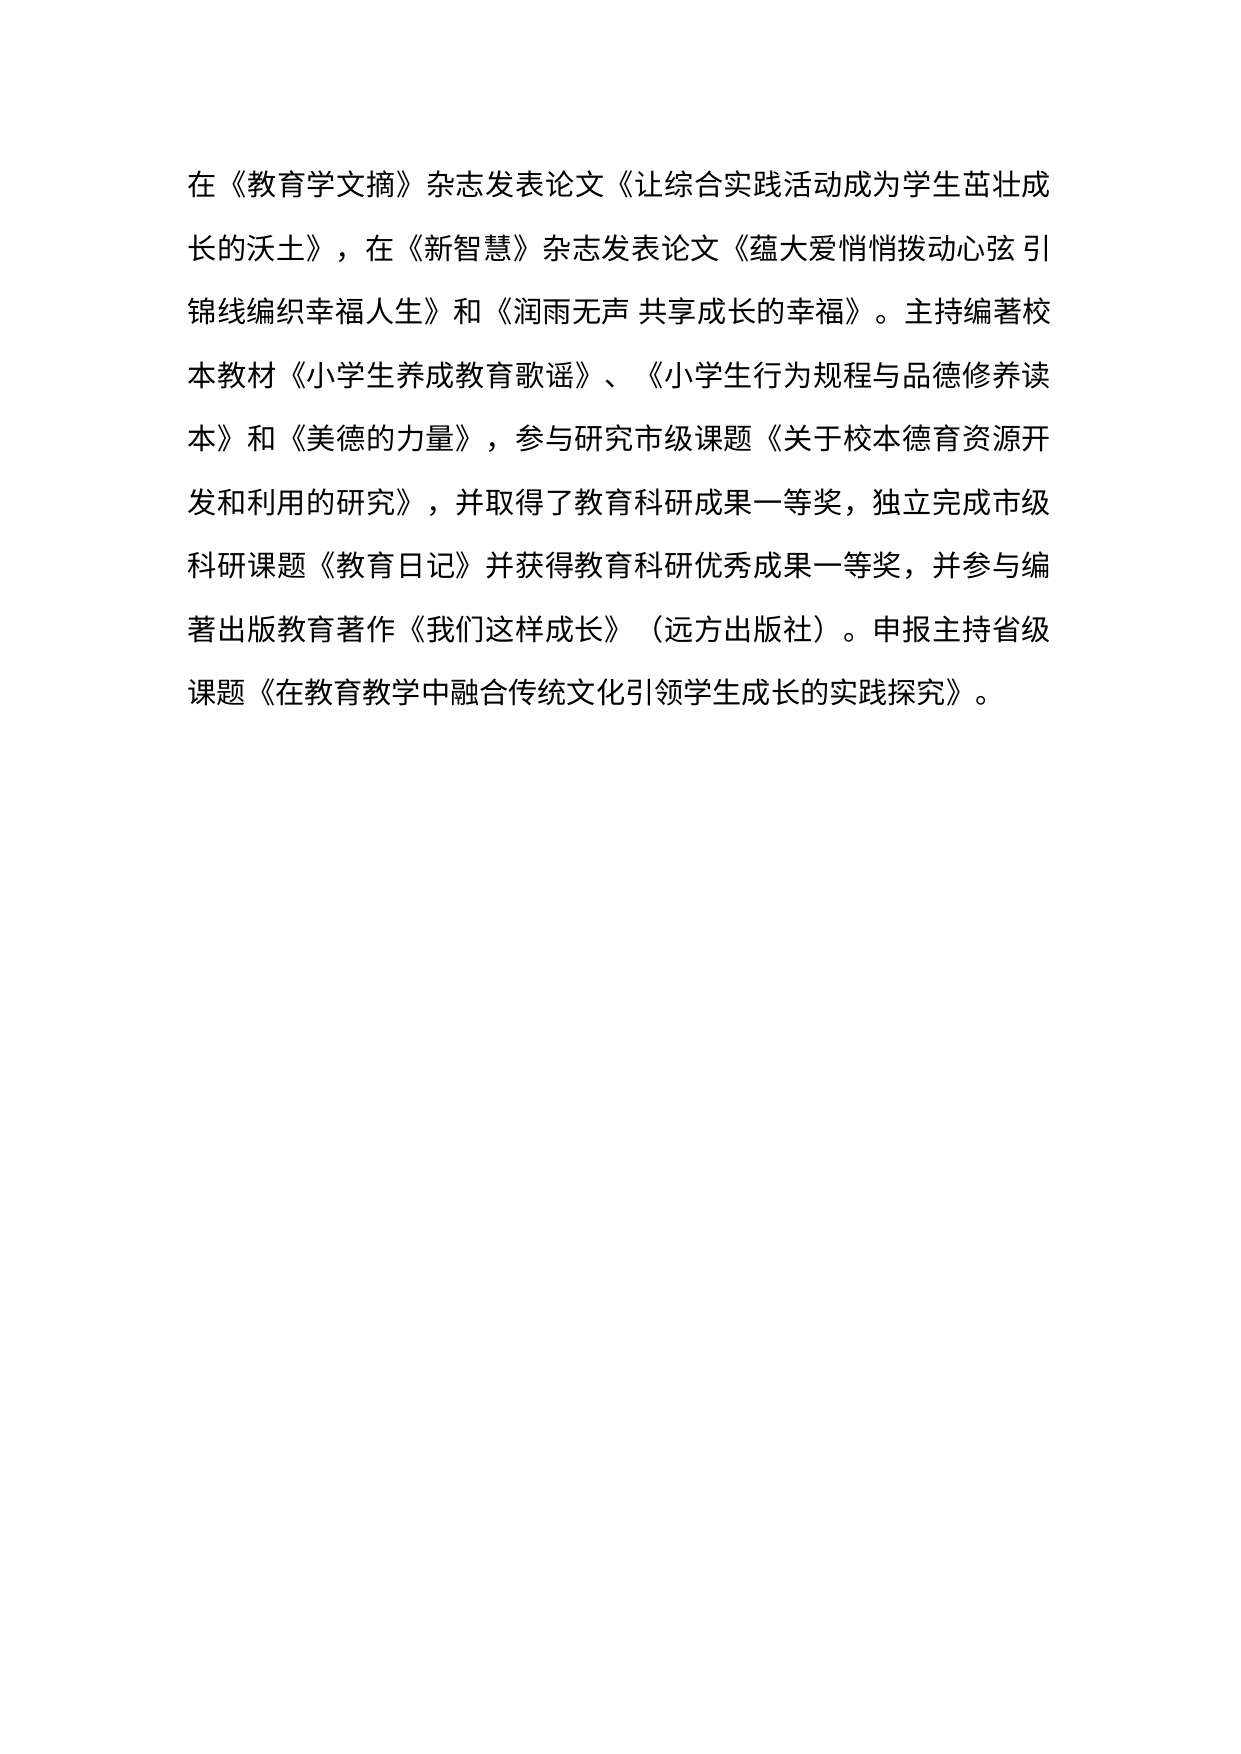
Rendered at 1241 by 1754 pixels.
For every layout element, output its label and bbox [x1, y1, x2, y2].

text [187, 162, 1053, 712]
